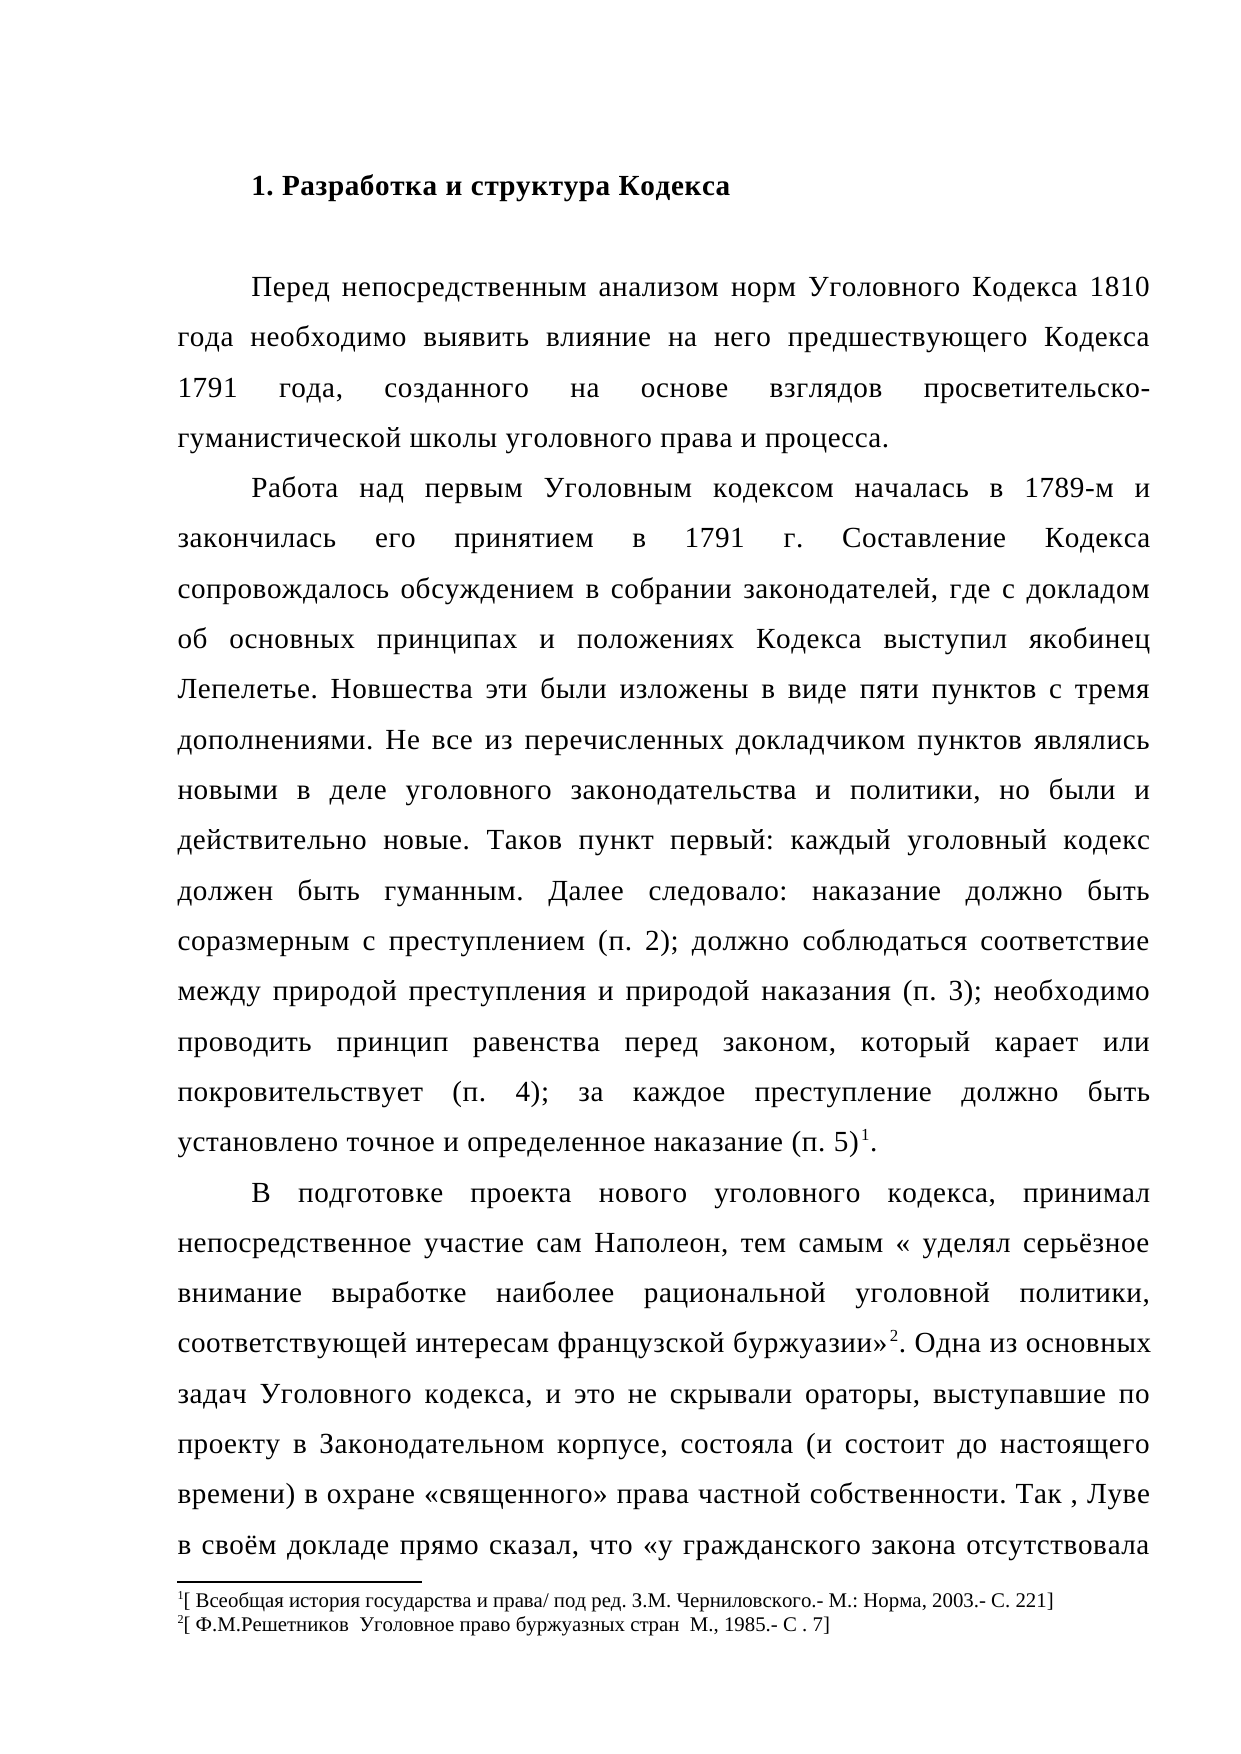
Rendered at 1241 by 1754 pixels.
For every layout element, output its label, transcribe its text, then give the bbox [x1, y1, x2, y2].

text 1. Разработка и структура Кодекса [177, 168, 1152, 202]
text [177, 1175, 1152, 1560]
text Перед непосредственным анализом норм Уголовного Кодекса 1810 года необходимо выявить влияние на него предшествующего Кодекса 1791 года, созданного на основе взглядов просветительско-гуманистической школы уголовного права и процесса. [177, 269, 1152, 453]
text Работа над первым Уголовным кодексом началась в 1789-м и закончилась его принятием в . Составление Кодекса сопровождалось обсуждением в собрании законодателей, где с докладом об основных принципах и положениях Кодекса выступил якобинец Лепелетье. Новшества эти были изложены в виде пяти пунктов с тремя дополнениями. Не все из перечисленных докладчиком пунктов являлись новыми в деле уголовного законодательства и политики, но были и действительно новые. Таков пункт первый: каждый уголовный кодекс должен быть гуманным. Далее следовало: наказание должно быть соразмерным с преступлением (п. 2); должно соблюдаться соответствие между природой преступления и природой наказания (п. 3); необходимо проводить принцип равенства перед законом, который карает или покровительствует (п. 4); за каждое преступление должно быть установлено точное и определенное наказание (п. 5). [177, 470, 1152, 1158]
